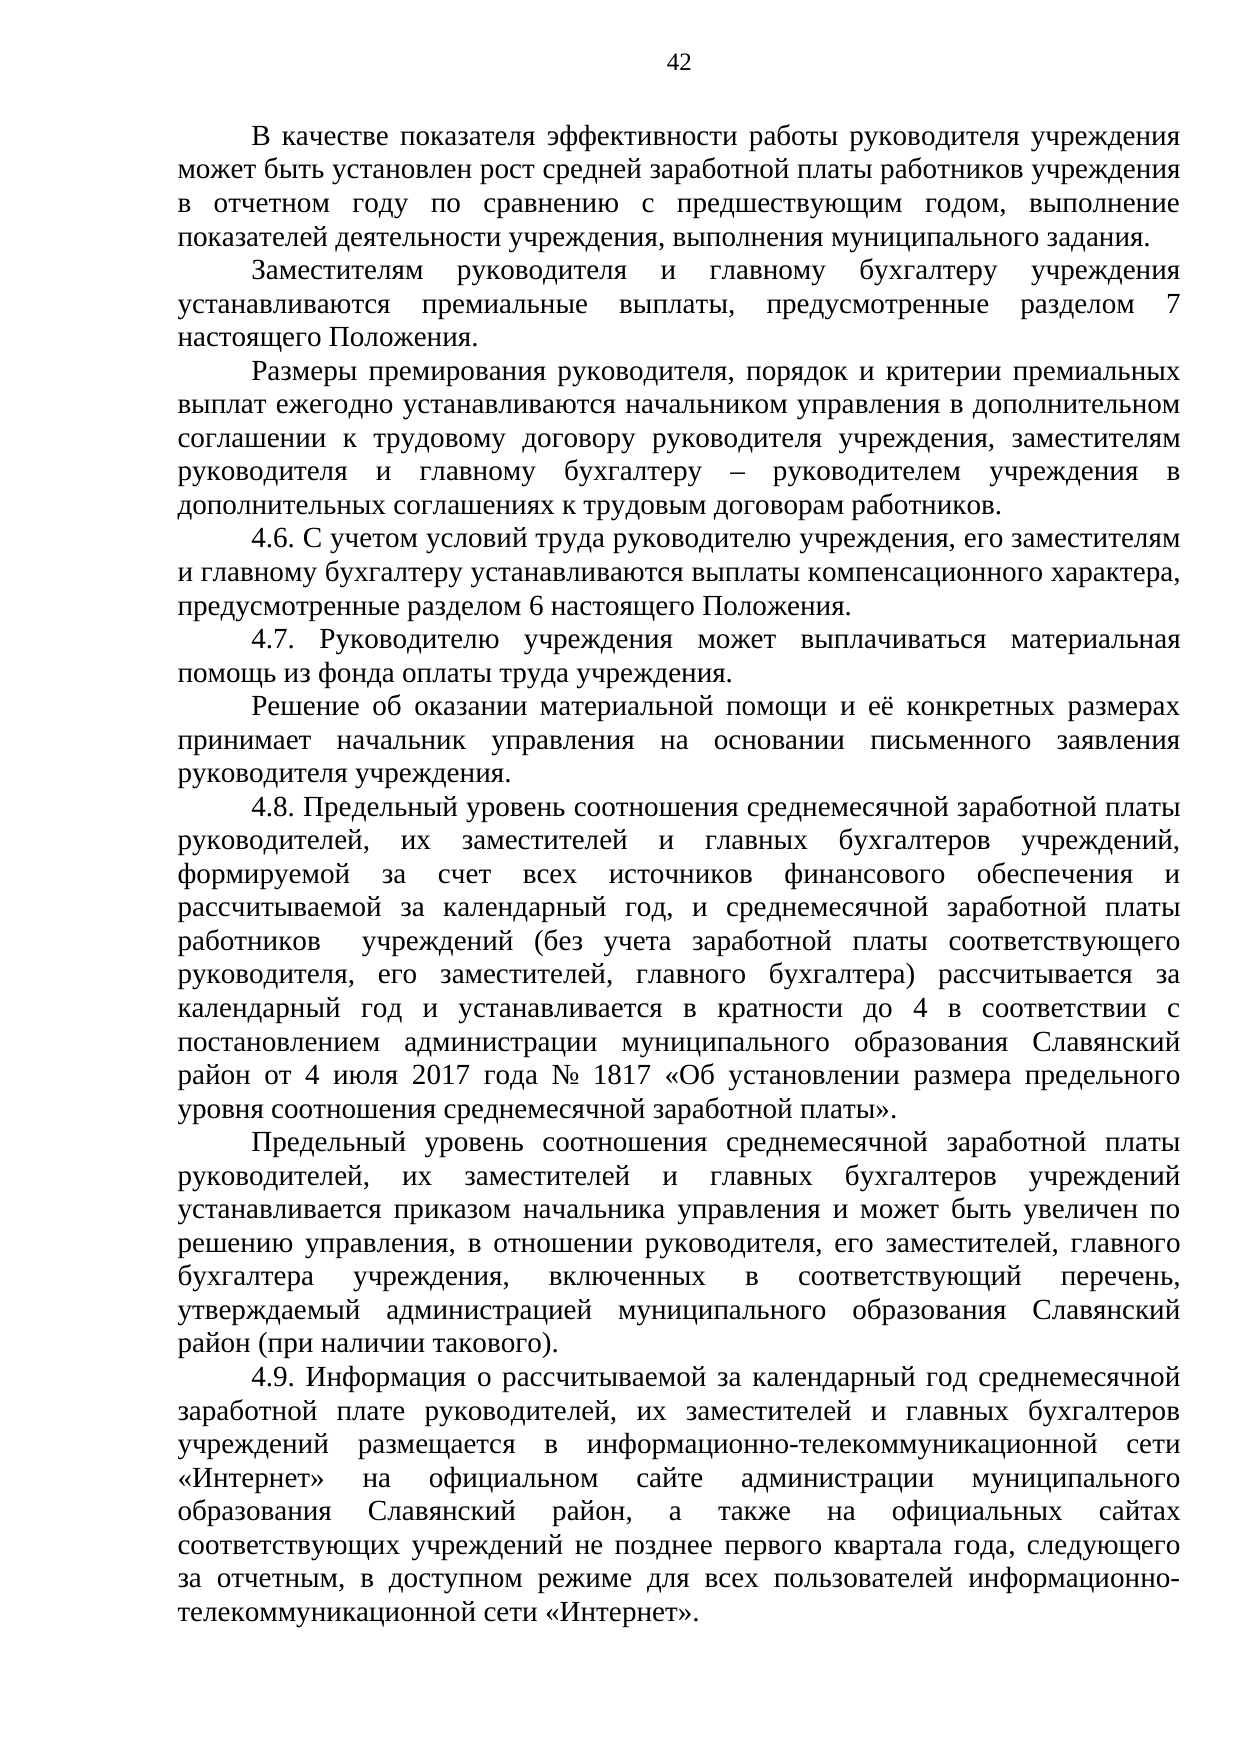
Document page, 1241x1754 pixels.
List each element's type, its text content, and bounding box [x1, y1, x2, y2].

text В качестве показателя эффективности работы руководителя учреждения может быть установлен рост средней заработной платы работников учреждения в отчетном году по сравнению с предшествующим годом, выполнение показателей деятельности учреждения, выполнения муниципального задания. [177, 118, 1181, 252]
text 4.7. Руководителю учреждения может выплачиваться материальная помощь из фонда оплаты труда учреждения. [177, 621, 1181, 688]
text Решение об оказании материальной помощи и её конкретных размерах принимает начальник управления на основании письменного заявления руководителя учреждения. [177, 688, 1181, 789]
text Заместителям руководителя и главному бухгалтеру учреждения устанавливаются премиальные выплаты, предусмотренные разделом 7 настоящего Положения. [177, 252, 1181, 353]
text 4.6. С учетом условий труда руководителю учреждения, его заместителям и главному бухгалтеру устанавливаются выплаты компенсационного характера, предусмотренные разделом 6 настоящего Положения. [177, 521, 1181, 621]
text 4.9. Информация о рассчитываемой за календарный год среднемесячной заработной плате руководителей, их заместителей и главных бухгалтеров учреждений размещается в информационно-телекоммуникационной сети «Интернет» на официальном сайте администрации муниципального образования Славянский район, а также на официальных сайтах соответствующих учреждений не позднее первого квартала года, следующего за отчетным, в доступном режиме для всех пользователей информационно-телекоммуникационной сети «Интернет». [177, 1359, 1181, 1627]
text Предельный уровень соотношения среднемесячной заработной платы руководителей, их заместителей и главных бухгалтеров учреждений устанавливается приказом начальника управления и может быть увеличен по решению управления, в отношении руководителя, его заместителей, главного бухгалтера учреждения, включенных в соответствующий перечень, утверждаемый администрацией муниципального образования Славянский район (при наличии такового). [177, 1124, 1181, 1359]
text 4.8. Предельный уровень соотношения среднемесячной заработной платы руководителей, их заместителей и главных бухгалтеров учреждений, формируемой за счет всех источников финансового обеспечения и рассчитываемой за календарный год, и среднемесячной заработной платы работников учреждений (без учета заработной платы соответствующего руководителя, его заместителей, главного бухгалтера) рассчитывается за календарный год и устанавливается в кратности до 4 в соответствии с постановлением администрации муниципального образования Славянский район от 4 июля 2017 года № 1817 «Об установлении размера предельного уровня соотношения среднемесячной заработной платы». [177, 789, 1181, 1124]
text Размеры премирования руководителя, порядок и критерии премиальных выплат ежегодно устанавливаются начальником управления в дополнительном соглашении к трудовому договору руководителя учреждения, заместителям руководителя и главному бухгалтеру – руководителем учреждения в дополнительных соглашениях к трудовым договорам работников. [177, 353, 1181, 521]
